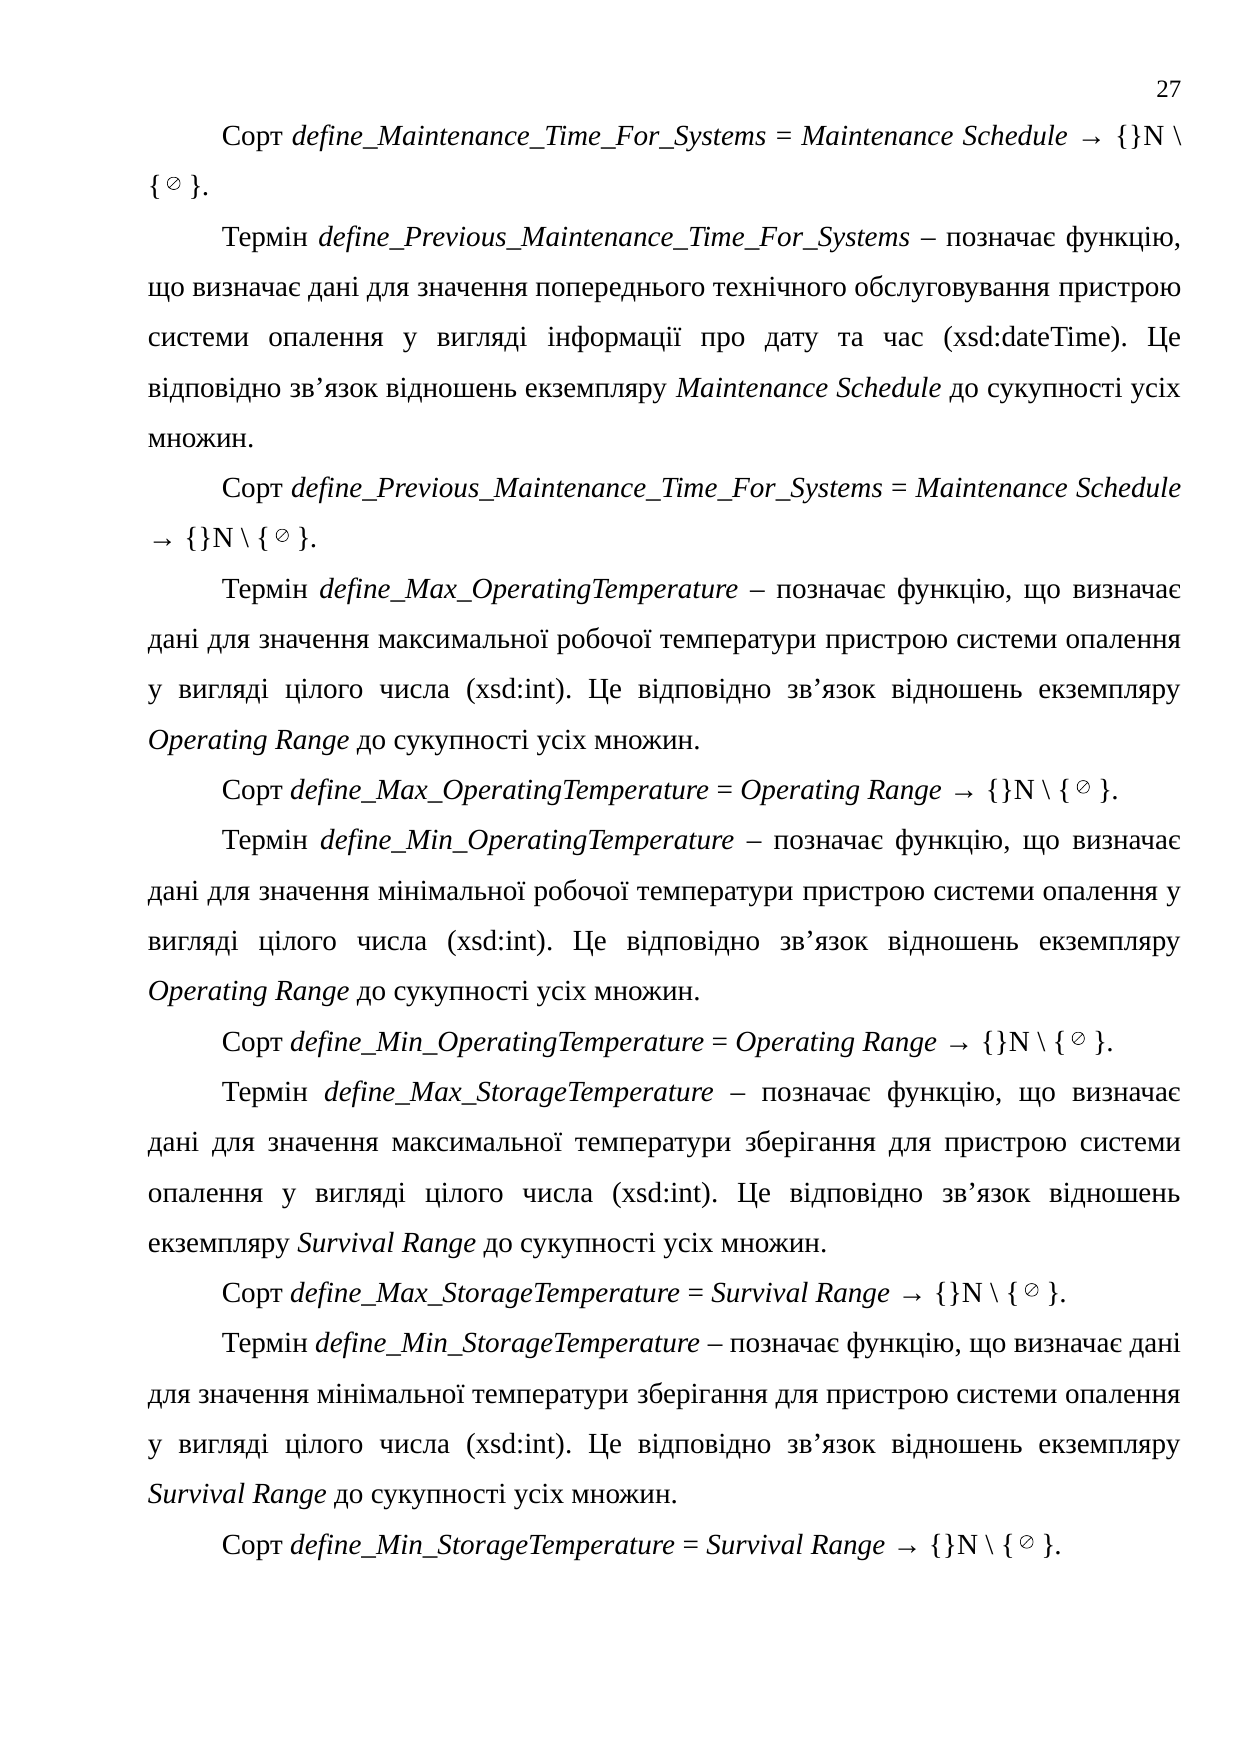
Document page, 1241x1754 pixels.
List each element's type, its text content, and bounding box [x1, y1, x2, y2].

text Термін define_Max_StorageTemperature – позначає функцію, що визначає дані для значення максимальної температури зберігання для пристрою системи опалення у вигляді цілого числа (xsd:int). Це відповідно зв’язок відношень екземпляру Survival Range до сукупності усіх множин. [148, 1074, 1181, 1258]
text Термін define_Previous_Maintenance_Time_For_Systems – позначає функцію, що визначає дані для значення попереднього технічного обслуговування пристрою системи опалення у вигляді інформації про дату та час (xsd:dateTime). Це відповідно зв’язок відношень екземпляру Maintenance Schedule до сукупності усіх множин. [148, 219, 1181, 453]
text Сорт define_Previous_Maintenance_Time_For_Systems = Maintenance Schedule → {}N \ {}. [148, 470, 1181, 554]
text Термін define_Min_StorageTemperature – позначає функцію, що визначає дані для значення мінімальної температури зберігання для пристрою системи опалення у вигляді цілого числа (xsd:int). Це відповідно зв’язок відношень екземпляру Survival Range до сукупності усіх множин. [148, 1326, 1181, 1510]
text Сорт define_Max_StorageTemperature = Survival Range → {}N \ {}. [148, 1275, 1181, 1309]
text Сорт define_Max_OperatingTemperature = Operating Range → {}N \ {}. [148, 772, 1181, 806]
text Термін define_Min_OperatingTemperature – позначає функцію, що визначає дані для значення мінімальної робочої температури пристрою системи опалення у вигляді цілого числа (xsd:int). Це відповідно зв’язок відношень екземпляру Operating Range до сукупності усіх множин. [148, 822, 1181, 1007]
text Сорт define_Min_StorageTemperature = Survival Range → {}N \ {}. [148, 1527, 1181, 1560]
text Сорт define_Min_OperatingTemperature = Operating Range → {}N \ {}. [148, 1024, 1181, 1057]
text Термін define_Max_OperatingTemperature – позначає функцію, що визначає дані для значення максимальної робочої температури пристрою системи опалення у вигляді цілого числа (xsd:int). Це відповідно зв’язок відношень екземпляру Operating Range до сукупності усіх множин. [148, 571, 1181, 755]
text Сорт define_Maintenance_Time_For_Systems = Maintenance Schedule → {}N \ {}. [148, 118, 1181, 202]
